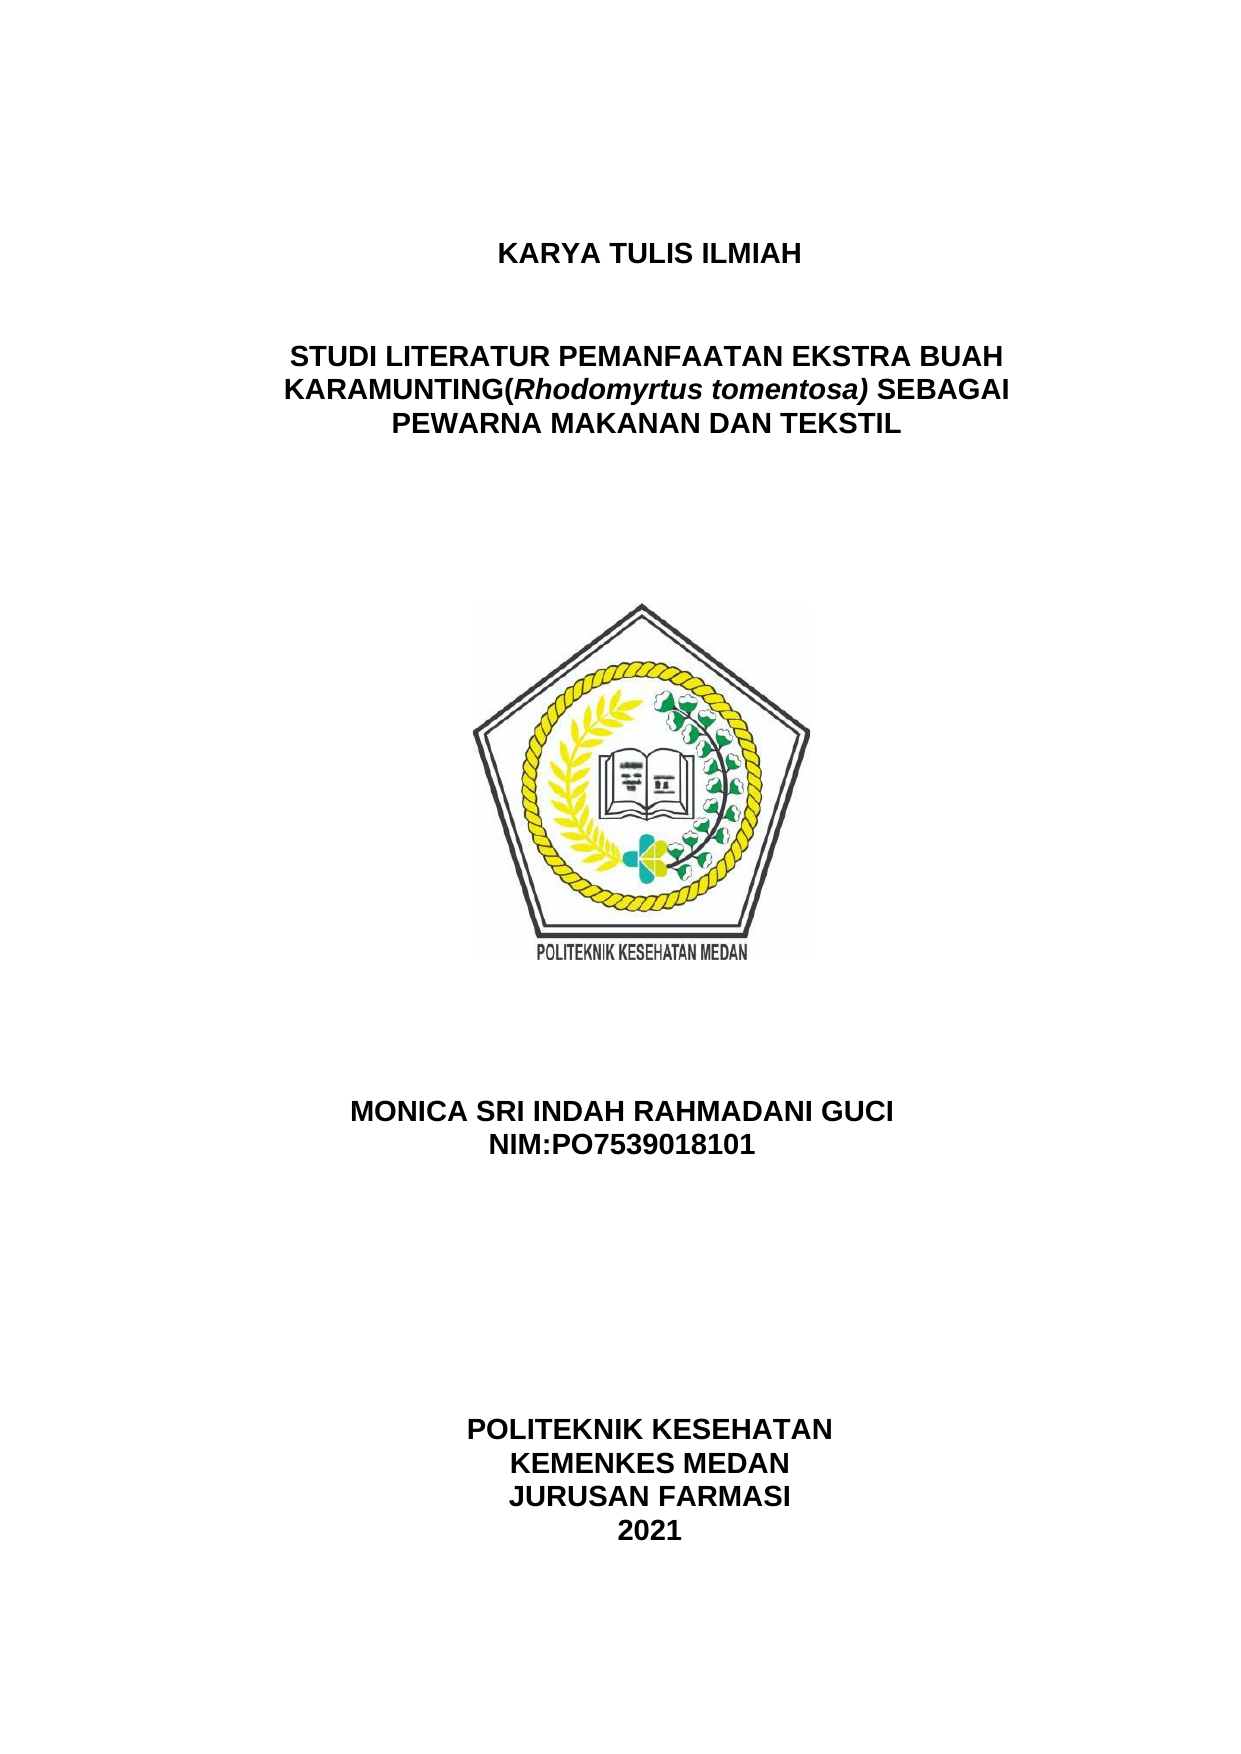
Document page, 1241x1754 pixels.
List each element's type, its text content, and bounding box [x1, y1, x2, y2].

text NIM:PO7539018101 [236, 1127, 1008, 1161]
text KARAMUNTING(Rhodomyrtus tomentosa) SEBAGAI PEWARNA MAKANAN DAN TEKSTIL [236, 373, 1057, 440]
text KARYA TULIS ILMIAH [242, 236, 1057, 270]
text KEMENKES MEDAN [236, 1446, 1063, 1479]
picture [472, 603, 811, 960]
text JURUSAN FARMASI [236, 1479, 1063, 1513]
text 2021 [236, 1513, 1063, 1546]
text STUDI LITERATUR PEMANFAATAN EKSTRA BUAH [236, 339, 1057, 373]
text POLITEKNIK KESEHATAN [236, 1412, 1063, 1446]
text MONICA SRI INDAH RAHMADANI GUCI [236, 1093, 1008, 1127]
